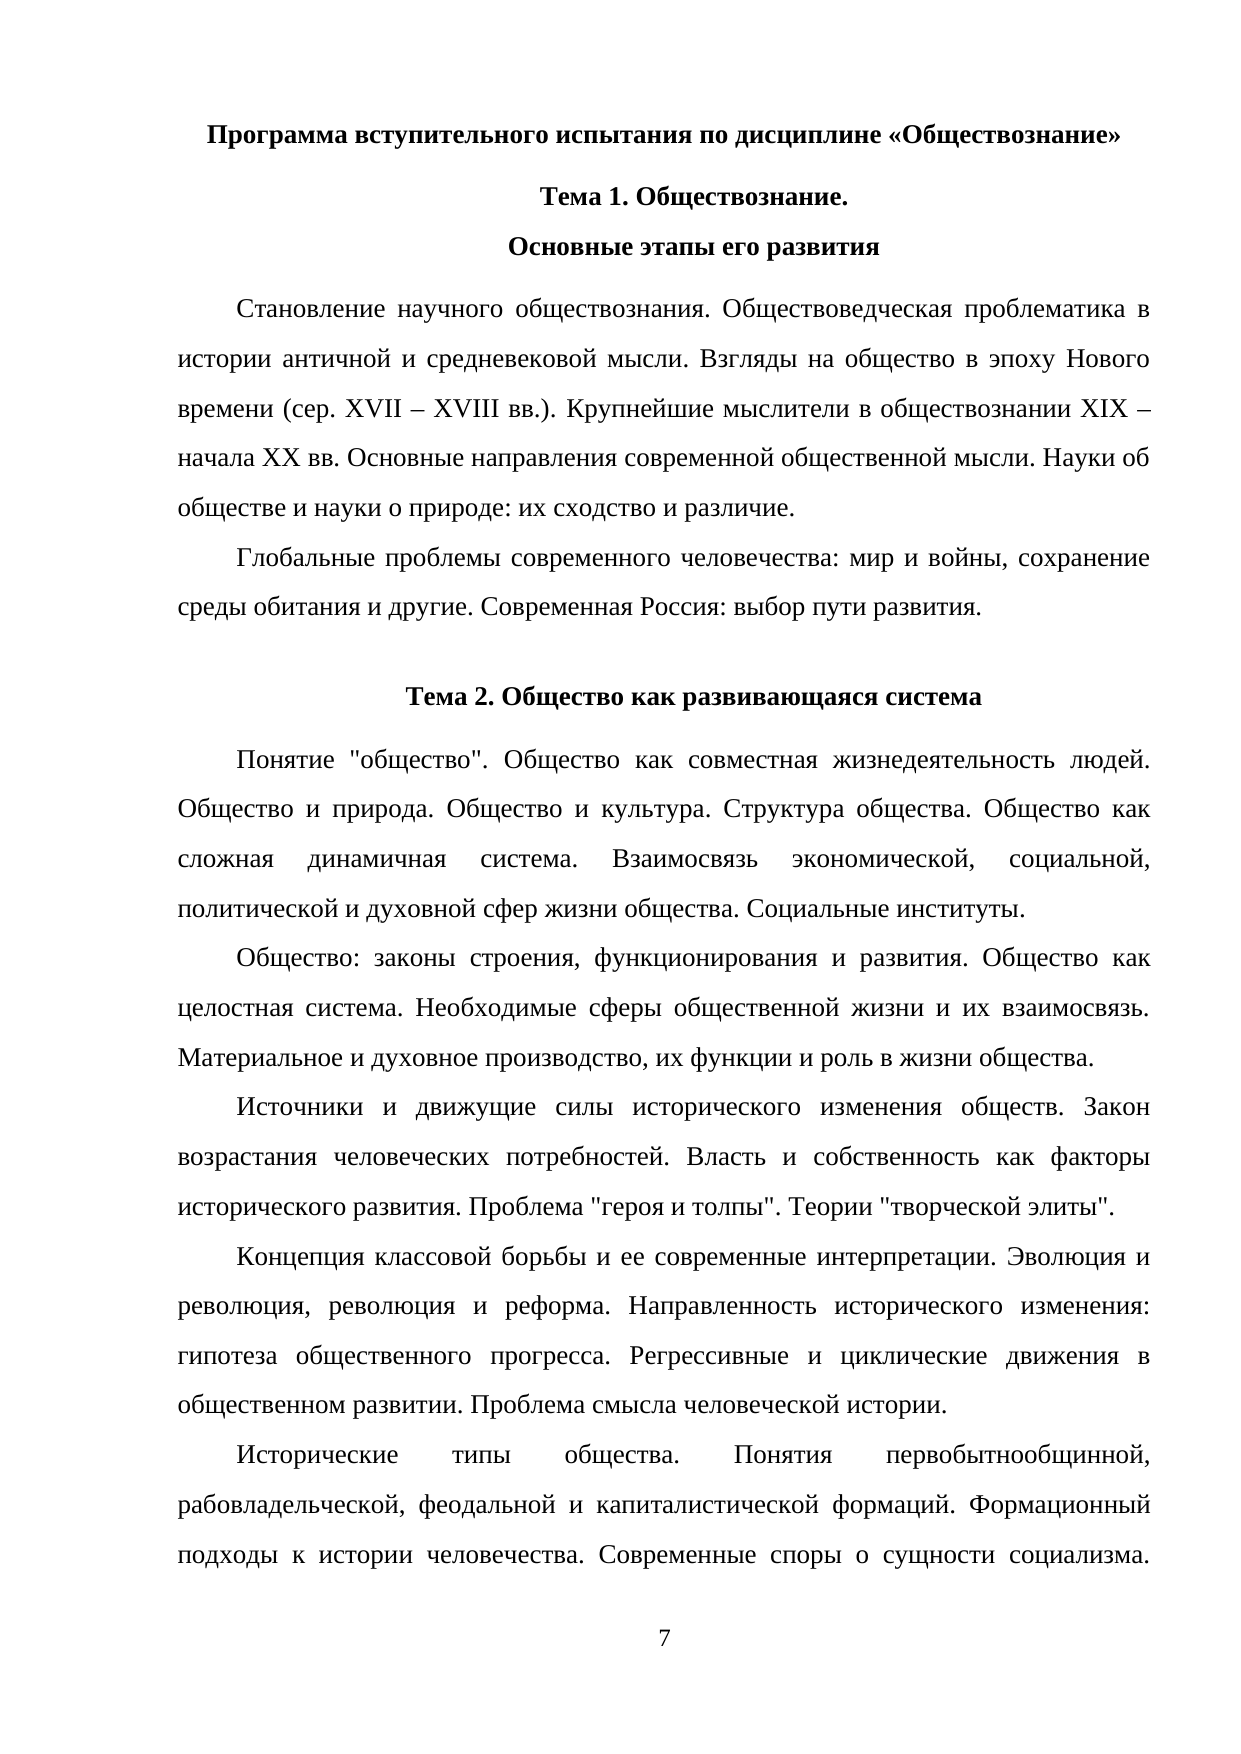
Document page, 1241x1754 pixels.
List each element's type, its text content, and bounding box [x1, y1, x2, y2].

text Глобальные проблемы современного человечества: мир и войны, сохранение среды обитания и другие. Современная Россия: выбор пути развития. [177, 541, 1152, 629]
text Источники и движущие силы исторического изменения обществ. Закон возрастания человеческих потребностей. Власть и собственность как факторы исторического развития. Проблема "героя и толпы". Теории "творческой элиты". [177, 1091, 1152, 1228]
text Концепция классовой борьбы и ее современные интерпретации. Эволюция и революция, революция и реформа. Направленность исторического изменения: гипотеза общественного прогресса. Регрессивные и циклические движения в общественном развитии. Проблема смысла человеческой истории. [177, 1239, 1152, 1427]
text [177, 1438, 1152, 1576]
text Основные этапы его развития [177, 230, 1152, 268]
text Становление научного обществознания. Обществоведческая проблематика в истории античной и средневековой мысли. Взгляды на общество в эпоху Нового времени (сер. XVII – XVIII вв.). Крупнейшие мыслители в обществознании XIX – начала ХХ вв. Основные направления современной общественной мысли. Науки об обществе и науки о природе: их сходство и различие. [177, 292, 1152, 529]
text Понятие "общество". Общество как совместная жизнедеятельность людей. Общество и природа. Общество и культура. Структура общества. Общество как сложная динамичная система. Взаимосвязь экономической, социальной, политической и духовной сфер жизни общества. Социальные институты. [177, 743, 1152, 930]
text Общество: законы строения, функционирования и развития. Общество как целостная система. Необходимые сферы общественной жизни и их взаимосвязь. Материальное и духовное производство, их функции и роль в жизни общества. [177, 941, 1152, 1079]
text Тема 1. Обществознание. [177, 180, 1152, 219]
text Тема 2. Общество как развивающаяся система [177, 681, 1152, 719]
text Программа вступительного испытания по дисциплине «Обществознание» [177, 118, 1152, 149]
